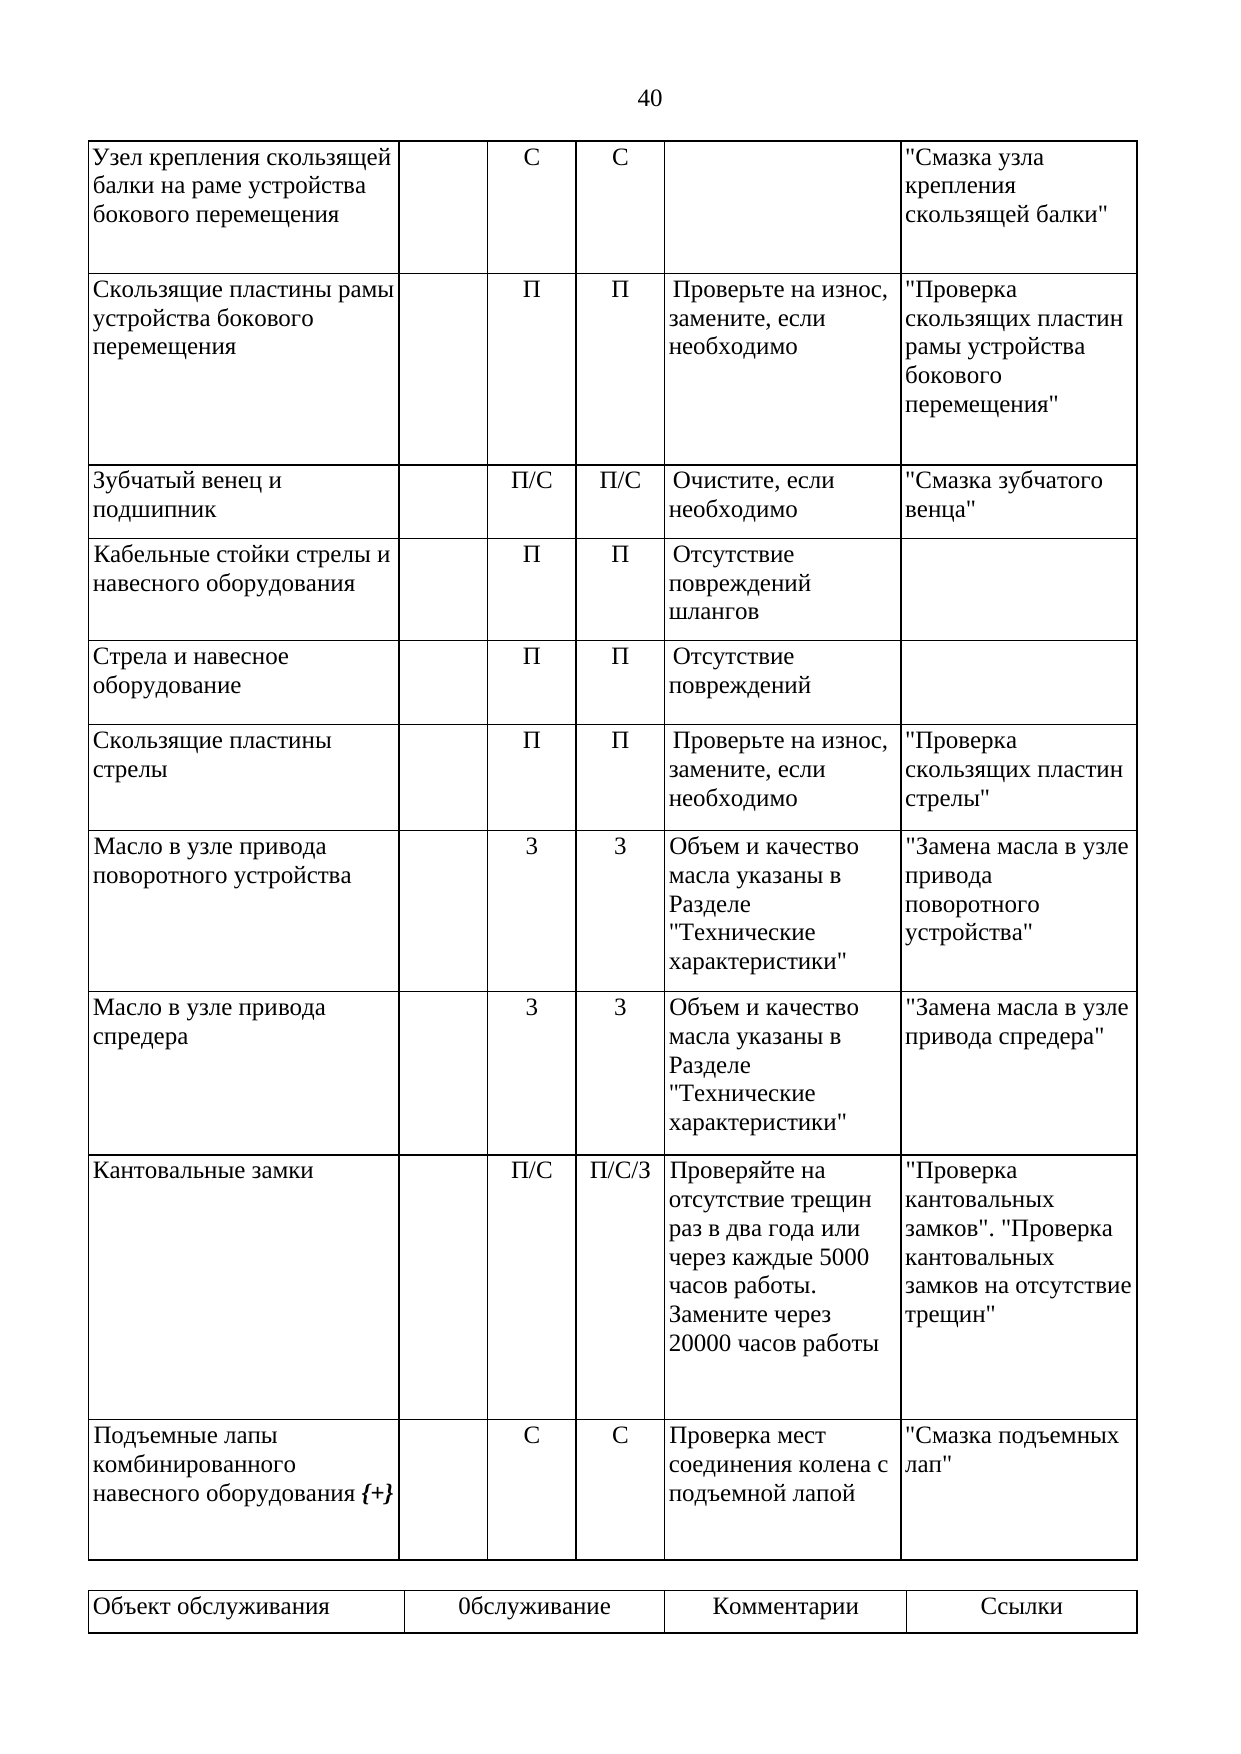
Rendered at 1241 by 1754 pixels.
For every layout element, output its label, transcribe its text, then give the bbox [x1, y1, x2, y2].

table_cell "Замена масла в узле привода поворотного устройства" [902, 831, 1136, 991]
table_cell "Смазка зубчатого венца" [902, 466, 1136, 537]
table_cell П [488, 539, 575, 640]
table_cell Проверяйте на отсутствие трещин раз в два года или через каждые 5000 часов работы. Замените через 20000 часов работы [665, 1156, 900, 1419]
table_cell П/С [488, 1156, 575, 1419]
table_cell "Проверка скользящих пластин рамы устройства бокового перемещения" [902, 274, 1136, 464]
table_cell Масло в узле привода спредера [89, 992, 398, 1154]
table_cell С [577, 1420, 664, 1559]
table_cell Подъемные лапы комбинированного навесного оборудования {+} [89, 1420, 398, 1559]
table_cell Объем и качество масла указаны в Разделе "Технические характеристики" [665, 831, 900, 991]
table_cell [400, 1156, 487, 1419]
table_cell Отсутствие повреждений [665, 641, 900, 724]
table_cell 3 [577, 992, 664, 1154]
table_cell П [577, 274, 664, 464]
table_cell Скользящие пластины рамы устройства бокового перемещения [89, 274, 398, 464]
table_cell Объем и качество масла указаны в Разделе "Технические характеристики" [665, 992, 900, 1154]
table_cell [400, 142, 487, 272]
table_cell 3 [488, 992, 575, 1154]
table_cell П [488, 274, 575, 464]
table_cell 3 [577, 831, 664, 991]
table_cell Стрела и навесное оборудование [89, 641, 398, 724]
table_cell П [577, 539, 664, 640]
table_cell [902, 539, 1136, 640]
table_cell С [488, 142, 575, 272]
table_cell Отсутствие повреждений шлангов [665, 539, 900, 640]
table_cell "Замена масла в узле привода спредера" [902, 992, 1136, 1154]
table_cell [400, 992, 487, 1154]
table_cell Кабельные стойки стрелы и навесного оборудования [89, 539, 398, 640]
table_cell Скользящие пластины стрелы [89, 725, 398, 829]
table_cell "Проверка скользящих пластин стрелы" [902, 725, 1136, 829]
table_cell Зубчатый венец и подшипник [89, 466, 398, 537]
table_cell [902, 641, 1136, 724]
table_cell Масло в узле привода поворотного устройства [89, 831, 398, 991]
table_cell П [488, 641, 575, 724]
table_header 0бслуживание [405, 1591, 664, 1632]
table_cell [400, 274, 487, 464]
table_cell Проверьте на износ, замените, если необходимо [665, 725, 900, 829]
table_cell С [488, 1420, 575, 1559]
table_cell Кантовальные замки [89, 1156, 398, 1419]
table_cell Проверка мест соединения колена с подъемной лапой [665, 1420, 900, 1559]
table_cell 3 [488, 831, 575, 991]
table_cell [400, 725, 487, 829]
table_cell П [577, 725, 664, 829]
table_cell [665, 142, 900, 272]
table_cell [400, 466, 487, 537]
table_cell Узел крепления скользящей балки на раме устройства бокового перемещения [89, 142, 398, 272]
table_cell П/С [488, 466, 575, 537]
table_cell [400, 641, 487, 724]
table_cell Очистите, если необходимо [665, 466, 900, 537]
table_cell [400, 831, 487, 991]
table_cell "Проверка кантовальных замков". "Проверка кантовальных замков на отсутствие трещин" [902, 1156, 1136, 1419]
table_cell С [577, 142, 664, 272]
table_cell П [577, 641, 664, 724]
table_cell П/С [577, 466, 664, 537]
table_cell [665, 274, 900, 464]
table_cell [400, 539, 487, 640]
table_cell [400, 1420, 487, 1559]
table_cell П [488, 725, 575, 829]
table_header Комментарии [665, 1591, 906, 1632]
table_header Ссылки [907, 1591, 1136, 1632]
table_header Объект обслуживания [89, 1591, 404, 1632]
table_cell П/С/З [577, 1156, 664, 1419]
table_cell "Смазка подъемных лап" [902, 1420, 1136, 1559]
table_cell "Смазка узла крепления скользящей балки" [902, 142, 1136, 272]
